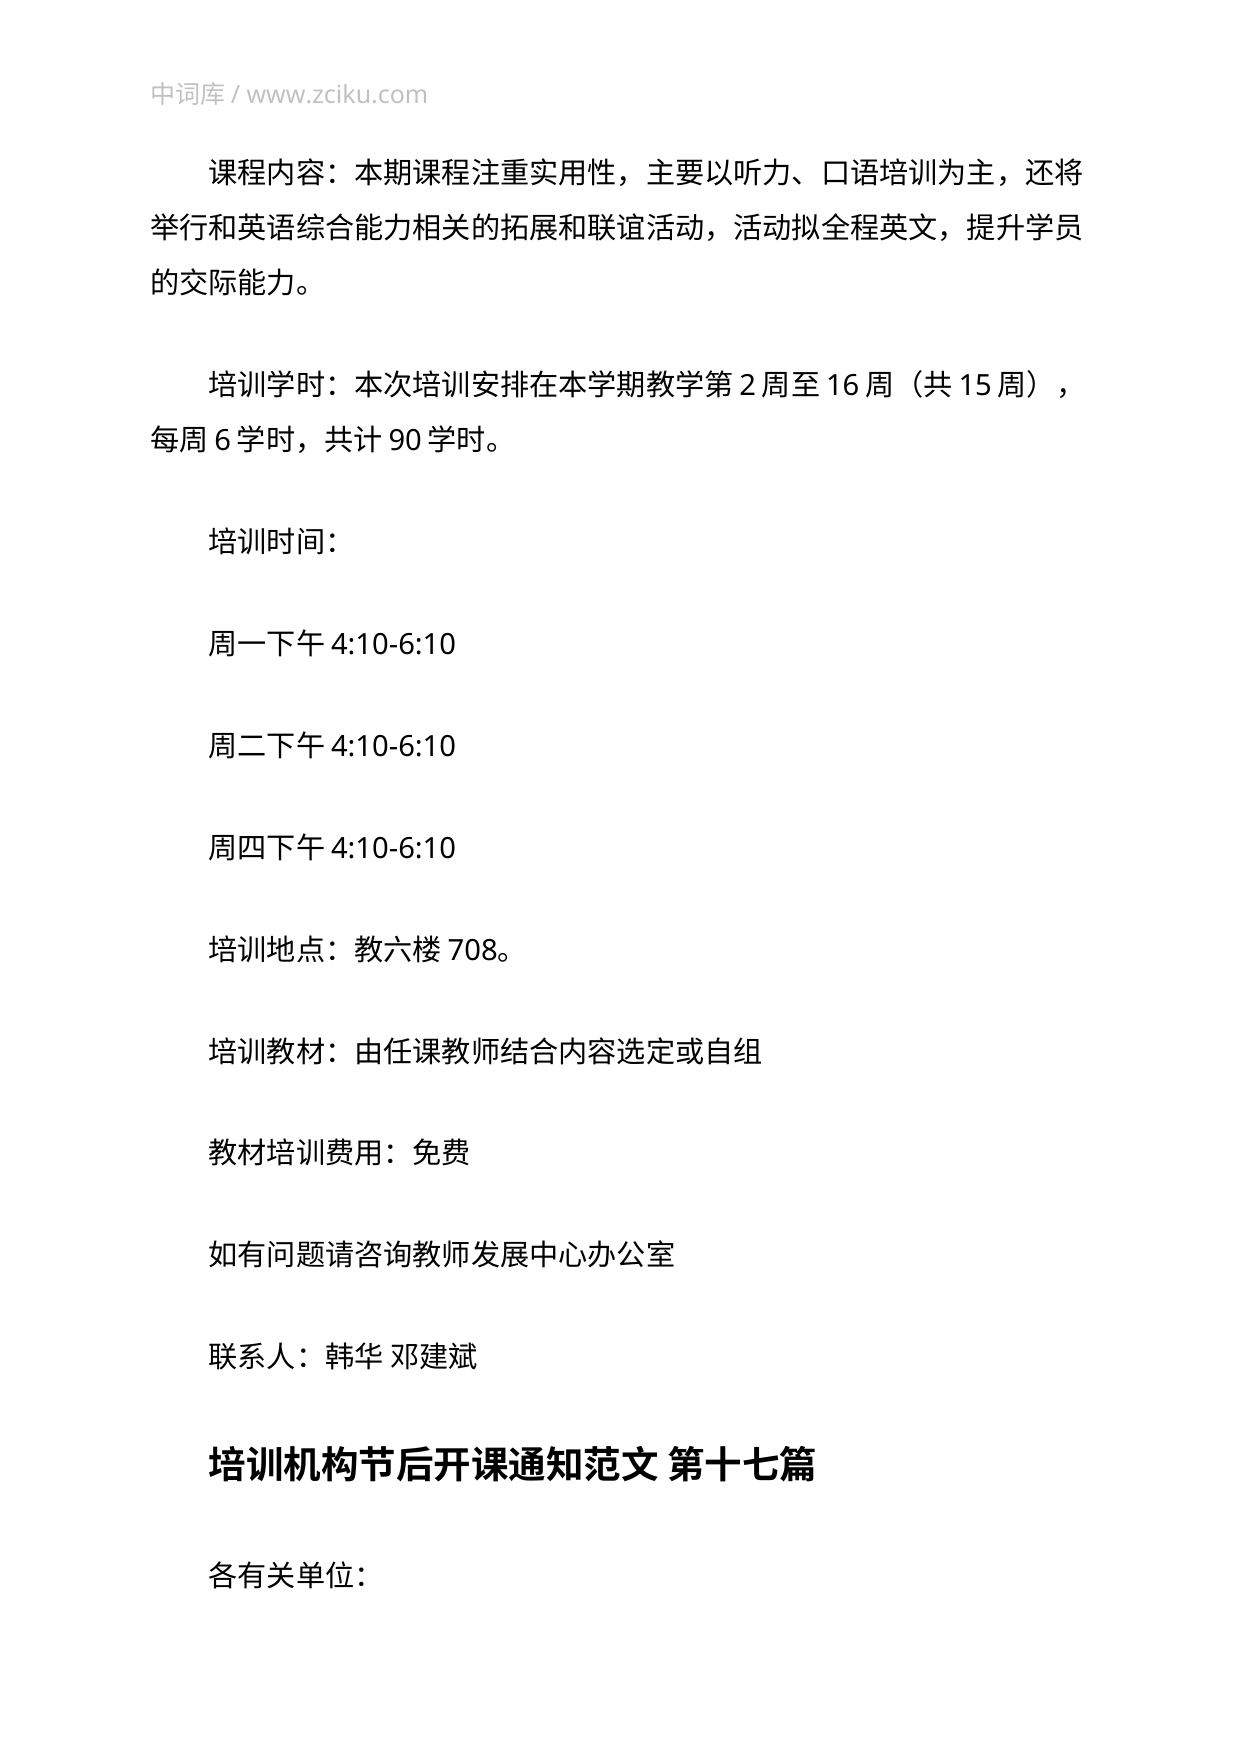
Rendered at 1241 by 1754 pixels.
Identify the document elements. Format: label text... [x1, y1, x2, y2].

text 培训机构节后开课通知范文 第十七篇 [150, 1435, 1090, 1489]
text 培训学时：本次培训安排在本学期教学第2周至16周（共15周），每周6学时，共计90学时。 [150, 362, 1090, 459]
text 周一下午4:10-6:10 [150, 620, 1090, 663]
text 教材培训费用：免费 [150, 1130, 1090, 1172]
text 课程内容：本期课程注重实用性，主要以听力、口语培训为主，还将举行和英语综合能力相关的拓展和联谊活动，活动拟全程英文，提升学员的交际能力。 [150, 150, 1090, 302]
text 联系人：韩华 邓建斌 [150, 1333, 1090, 1376]
text 周四下午4:10-6:10 [150, 824, 1090, 867]
text 周二下午4:10-6:10 [150, 722, 1090, 765]
text 各有关单位： [150, 1553, 1090, 1595]
text 培训地点：教六楼708。 [150, 926, 1090, 969]
text 如有问题请咨询教师发展中心办公室 [150, 1232, 1090, 1274]
text 培训时间： [150, 518, 1090, 561]
text 培训教材：由任课教师结合内容选定或自组 [150, 1028, 1090, 1071]
